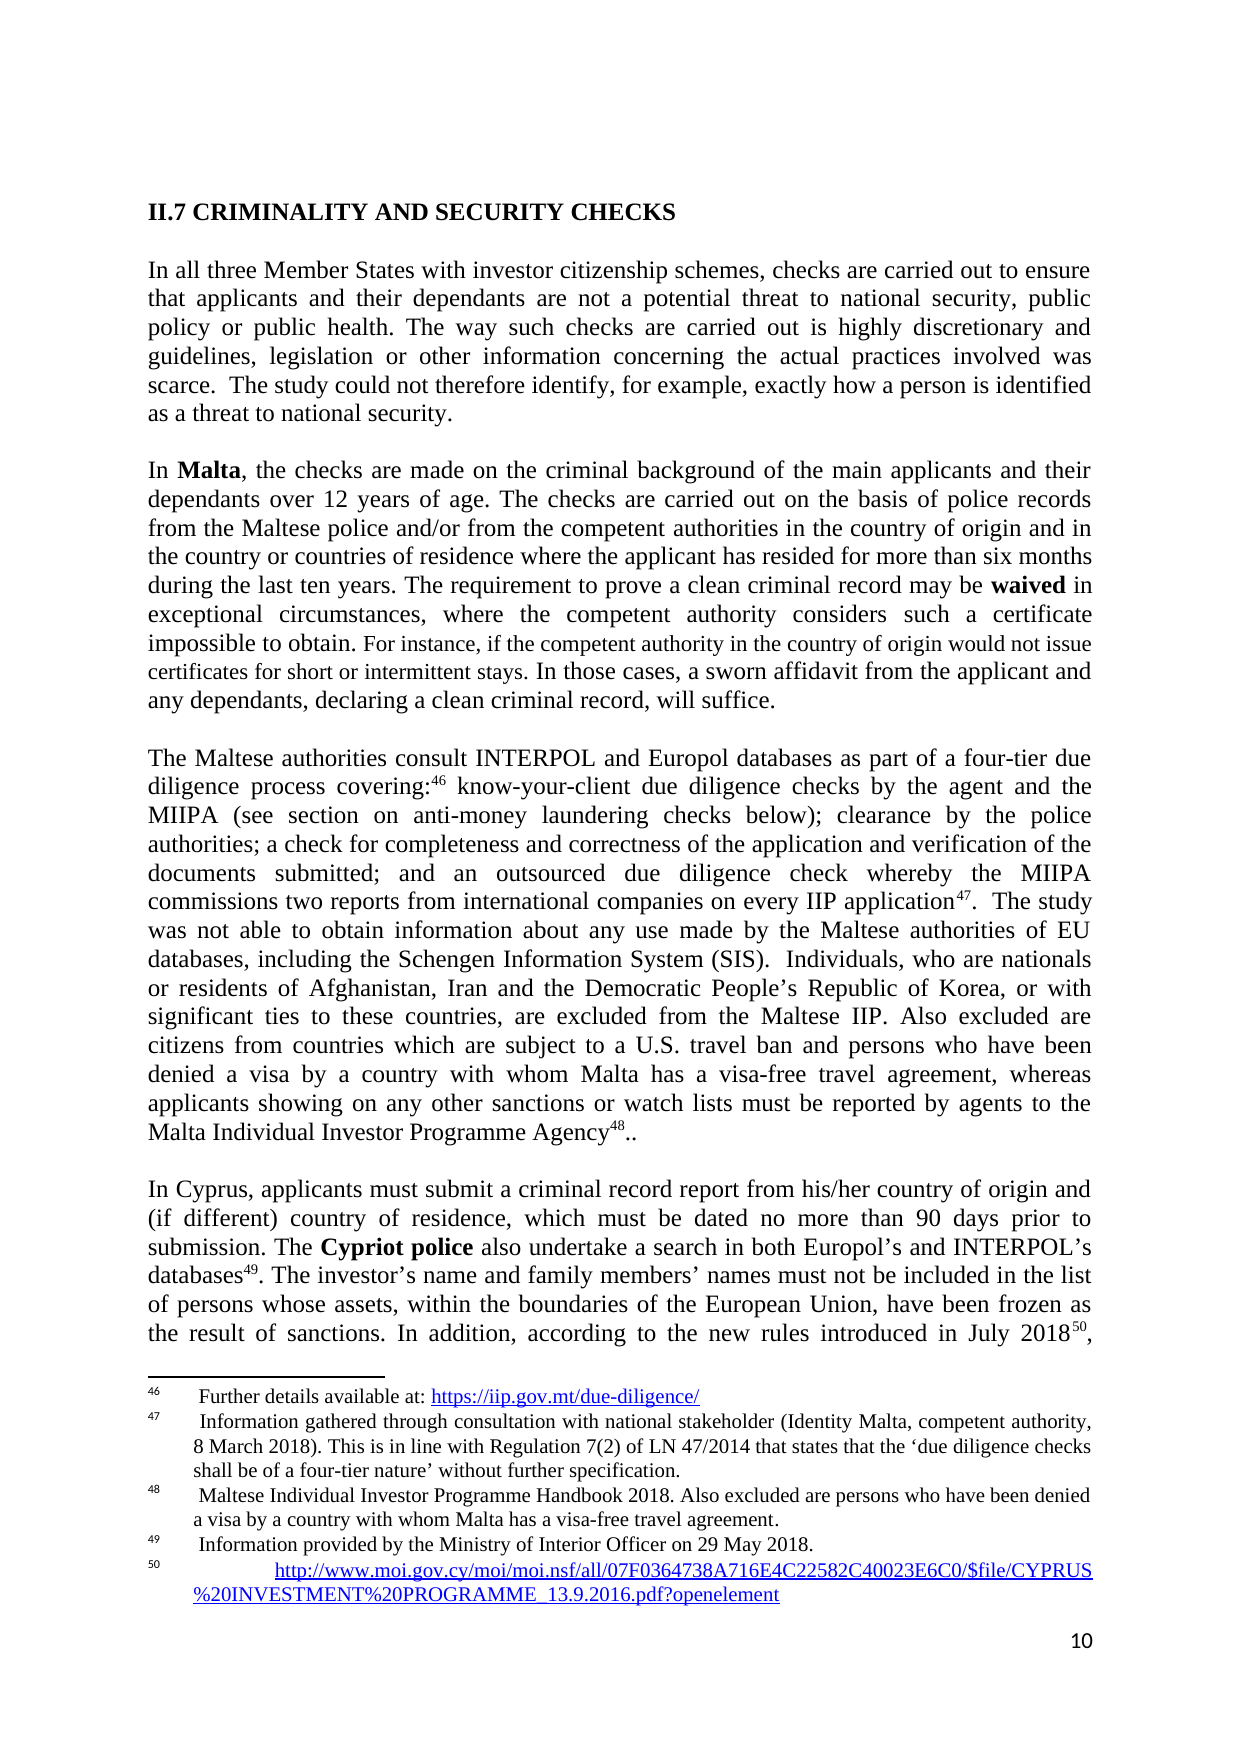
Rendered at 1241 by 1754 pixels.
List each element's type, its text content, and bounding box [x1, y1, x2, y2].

list In all three Member States with investor citizenship schemes, checks are carried out to ensure that applicants and their dependants are not a potential threat to national security, public policy or public health. The way such checks are carried out is highly discretionary and guidelines, legislation or other information concerning the actual practices involved was scarce. The study could not therefore identify, for example, exactly how a person is identified as a threat to national security. [148, 255, 1093, 427]
subtitle II.7 Criminality and security checks [148, 197, 1093, 226]
text The Maltese authorities consult INTERPOL and Europol databases as part of a four-tier due diligence process covering: know-your-client due diligence checks by the agent and the MIIPA (see section on anti-money laundering checks below); clearance by the police authorities; a check for completeness and correctness of the application and verification of the documents submitted; and an outsourced due diligence check whereby the MIIPA commissions two reports from international companies on every IIP application. The study was not able to obtain information about any use made by the Maltese authorities of EU databases, including the Schengen Information System (SIS). Individuals, who are nationals or residents of Afghanistan, Iran and the Democratic People’s Republic of Korea, or with significant ties to these countries, are excluded from the Maltese IIP. Also excluded are citizens from countries which are subject to a U.S. travel ban and persons who have been denied a visa by a country with whom Malta has a visa-free travel agreement, whereas applicants showing on any other sanctions or watch lists must be reported by agents to the Malta Individual Investor Programme Agency.. [148, 743, 1093, 1146]
list In Malta, the checks are made on the criminal background of the main applicants and their dependants over 12 years of age. The checks are carried out on the basis of police records from the Maltese police and/or from the competent authorities in the country of origin and in the country or countries of residence where the applicant has resided for more than six months during the last ten years. The requirement to prove a clean criminal record may be waived in exceptional circumstances, where the competent authority considers such a certificate impossible to obtain. For instance, if the competent authority in the country of origin would not issue certificates for short or intermittent stays. In those cases, a sworn affidavit from the applicant and any dependants, declaring a clean criminal record, will suffice. [148, 455, 1093, 714]
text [148, 1174, 1093, 1347]
